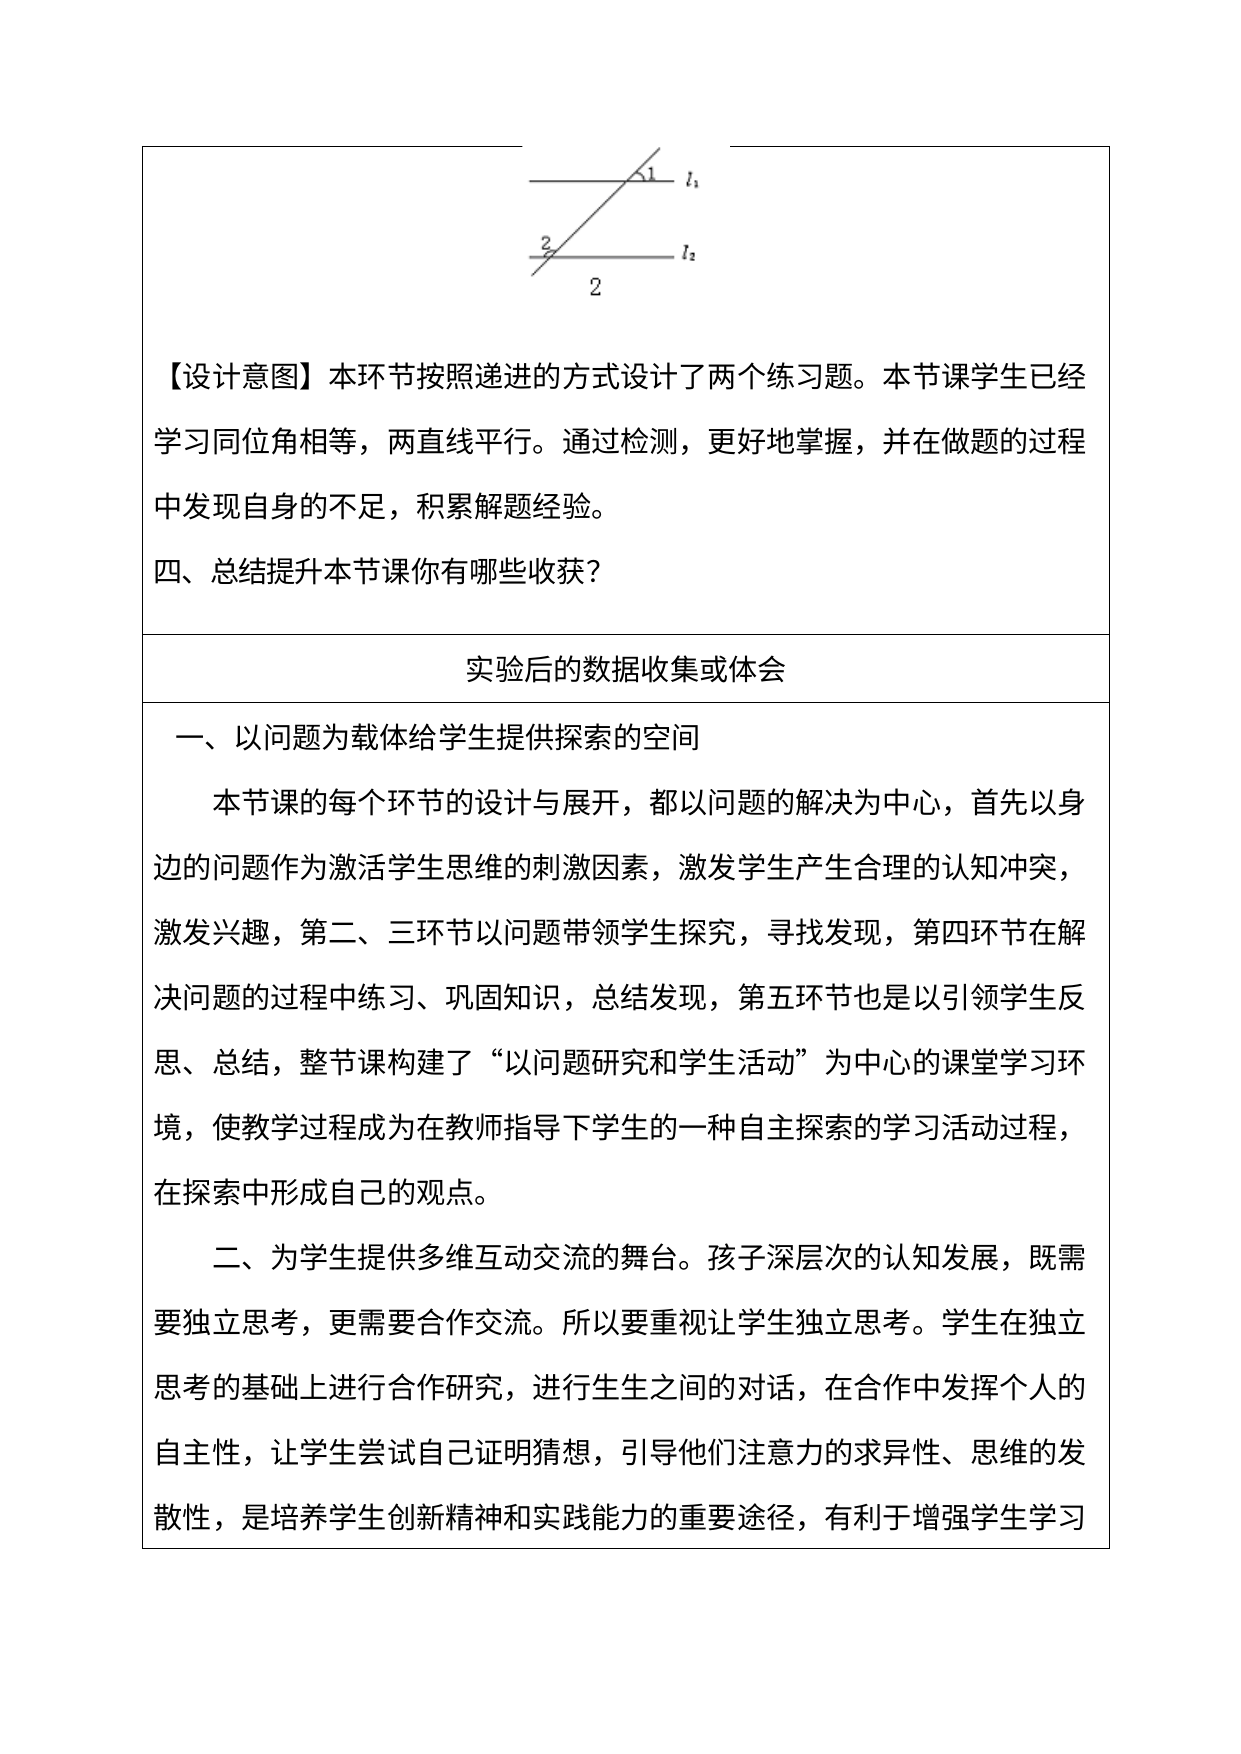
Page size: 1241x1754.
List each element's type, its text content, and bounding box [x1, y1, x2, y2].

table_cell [143, 703, 1109, 1548]
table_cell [143, 147, 1109, 634]
table_cell 实验后的数据收集或体会 [143, 635, 1109, 702]
picture [522, 146, 730, 316]
